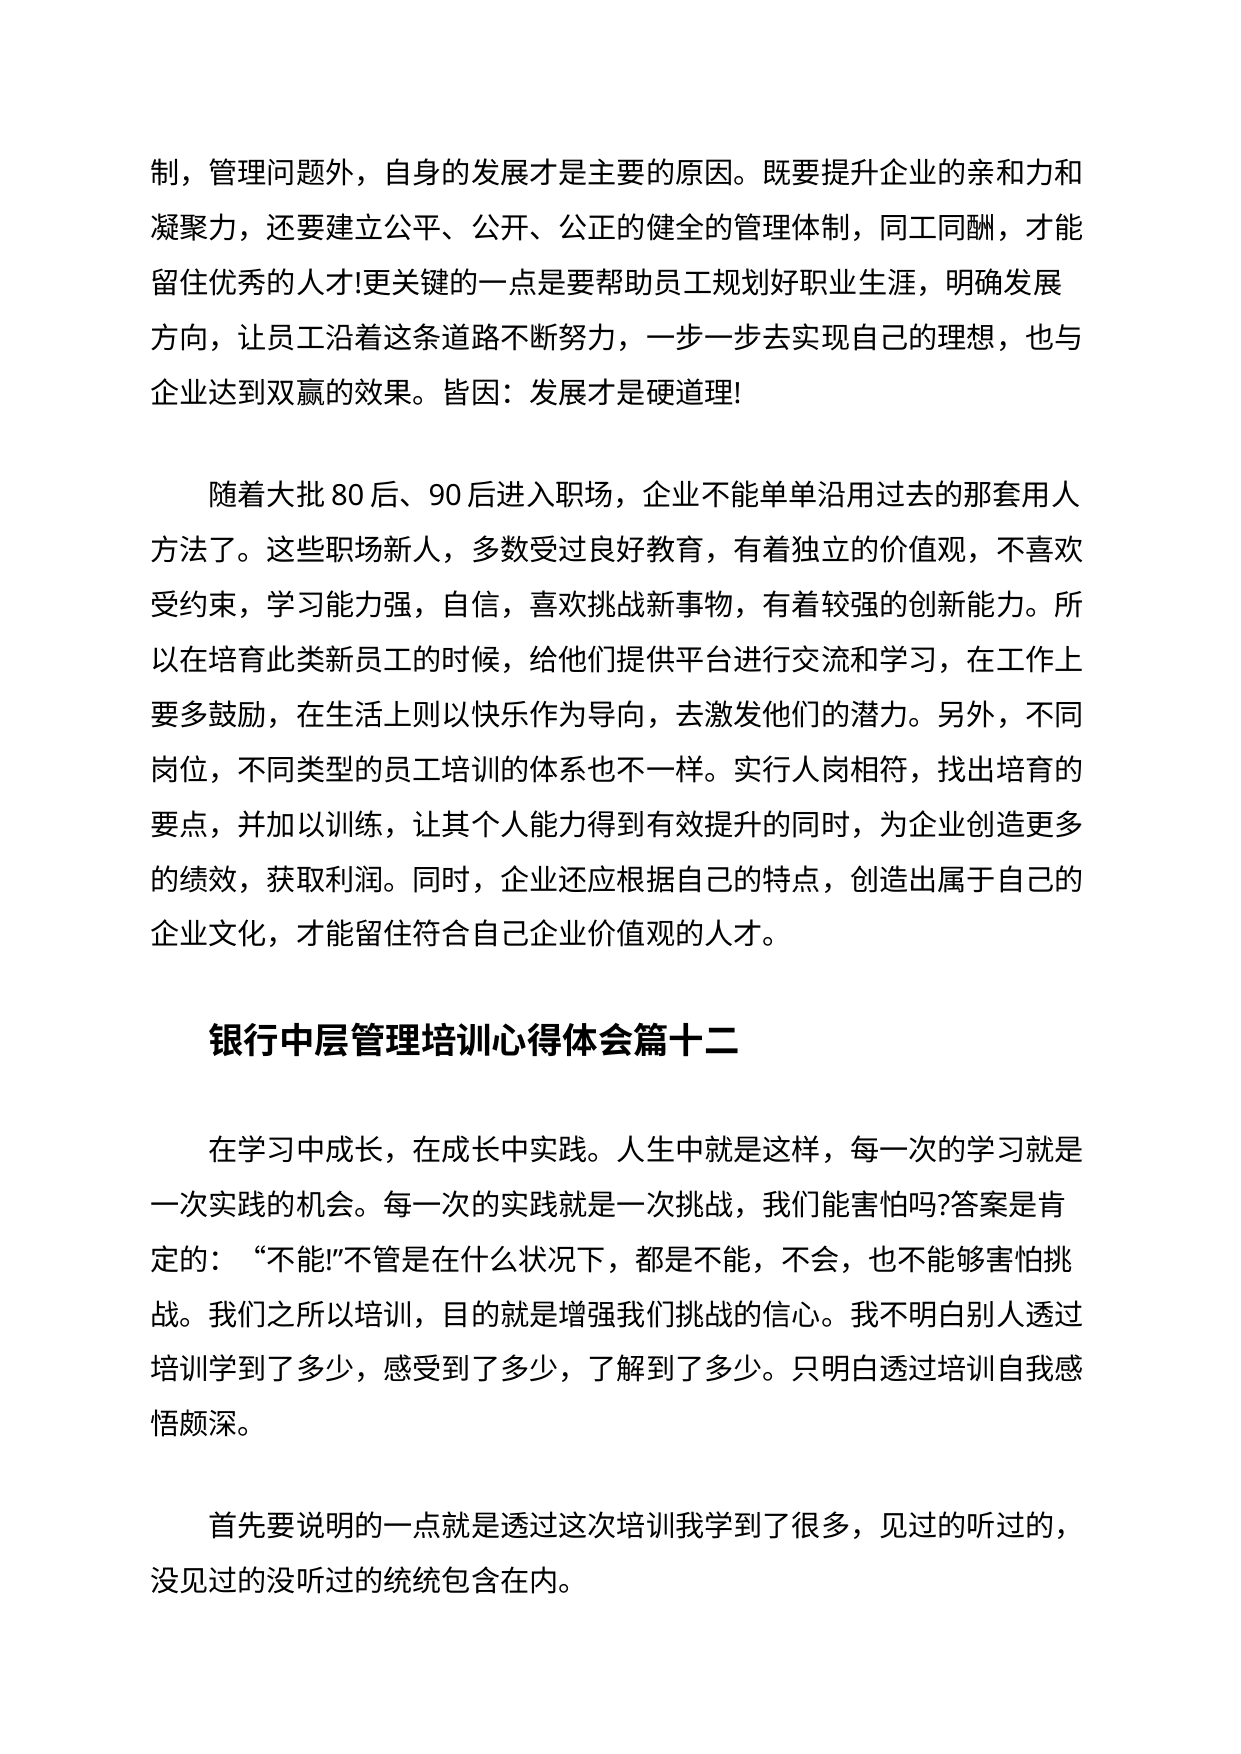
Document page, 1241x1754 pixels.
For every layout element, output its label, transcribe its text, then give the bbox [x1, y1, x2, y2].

text 随着大批80后、90后进入职场，企业不能单单沿用过去的那套用人方法了。这些职场新人，多数受过良好教育，有着独立的价值观，不喜欢受约束，学习能力强，自信，喜欢挑战新事物，有着较强的创新能力。所以在培育此类新员工的时候，给他们提供平台进行交流和学习，在工作上要多鼓励，在生活上则以快乐作为导向，去激发他们的潜力。另外，不同岗位，不同类型的员工培训的体系也不一样。实行人岗相符，找出培育的要点，并加以训练，让其个人能力得到有效提升的同时，为企业创造更多的绩效，获取利润。同时，企业还应根据自己的特点，创造出属于自己的企业文化，才能留住符合自己企业价值观的人才。 [150, 472, 1090, 953]
text 银行中层管理培训心得体会篇十二 [150, 1013, 1090, 1064]
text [150, 150, 1090, 412]
text 在学习中成长，在成长中实践。人生中就是这样，每一次的学习就是一次实践的机会。每一次的实践就是一次挑战，我们能害怕吗?答案是肯定的：“不能!”不管是在什么状况下，都是不能，不会，也不能够害怕挑战。我们之所以培训，目的就是增强我们挑战的信心。我不明白别人透过培训学到了多少，感受到了多少，了解到了多少。只明白透过培训自我感悟颇深。 [150, 1126, 1090, 1443]
text 首先要说明的一点就是透过这次培训我学到了很多，见过的听过的，没见过的没听过的统统包含在内。 [150, 1503, 1090, 1600]
